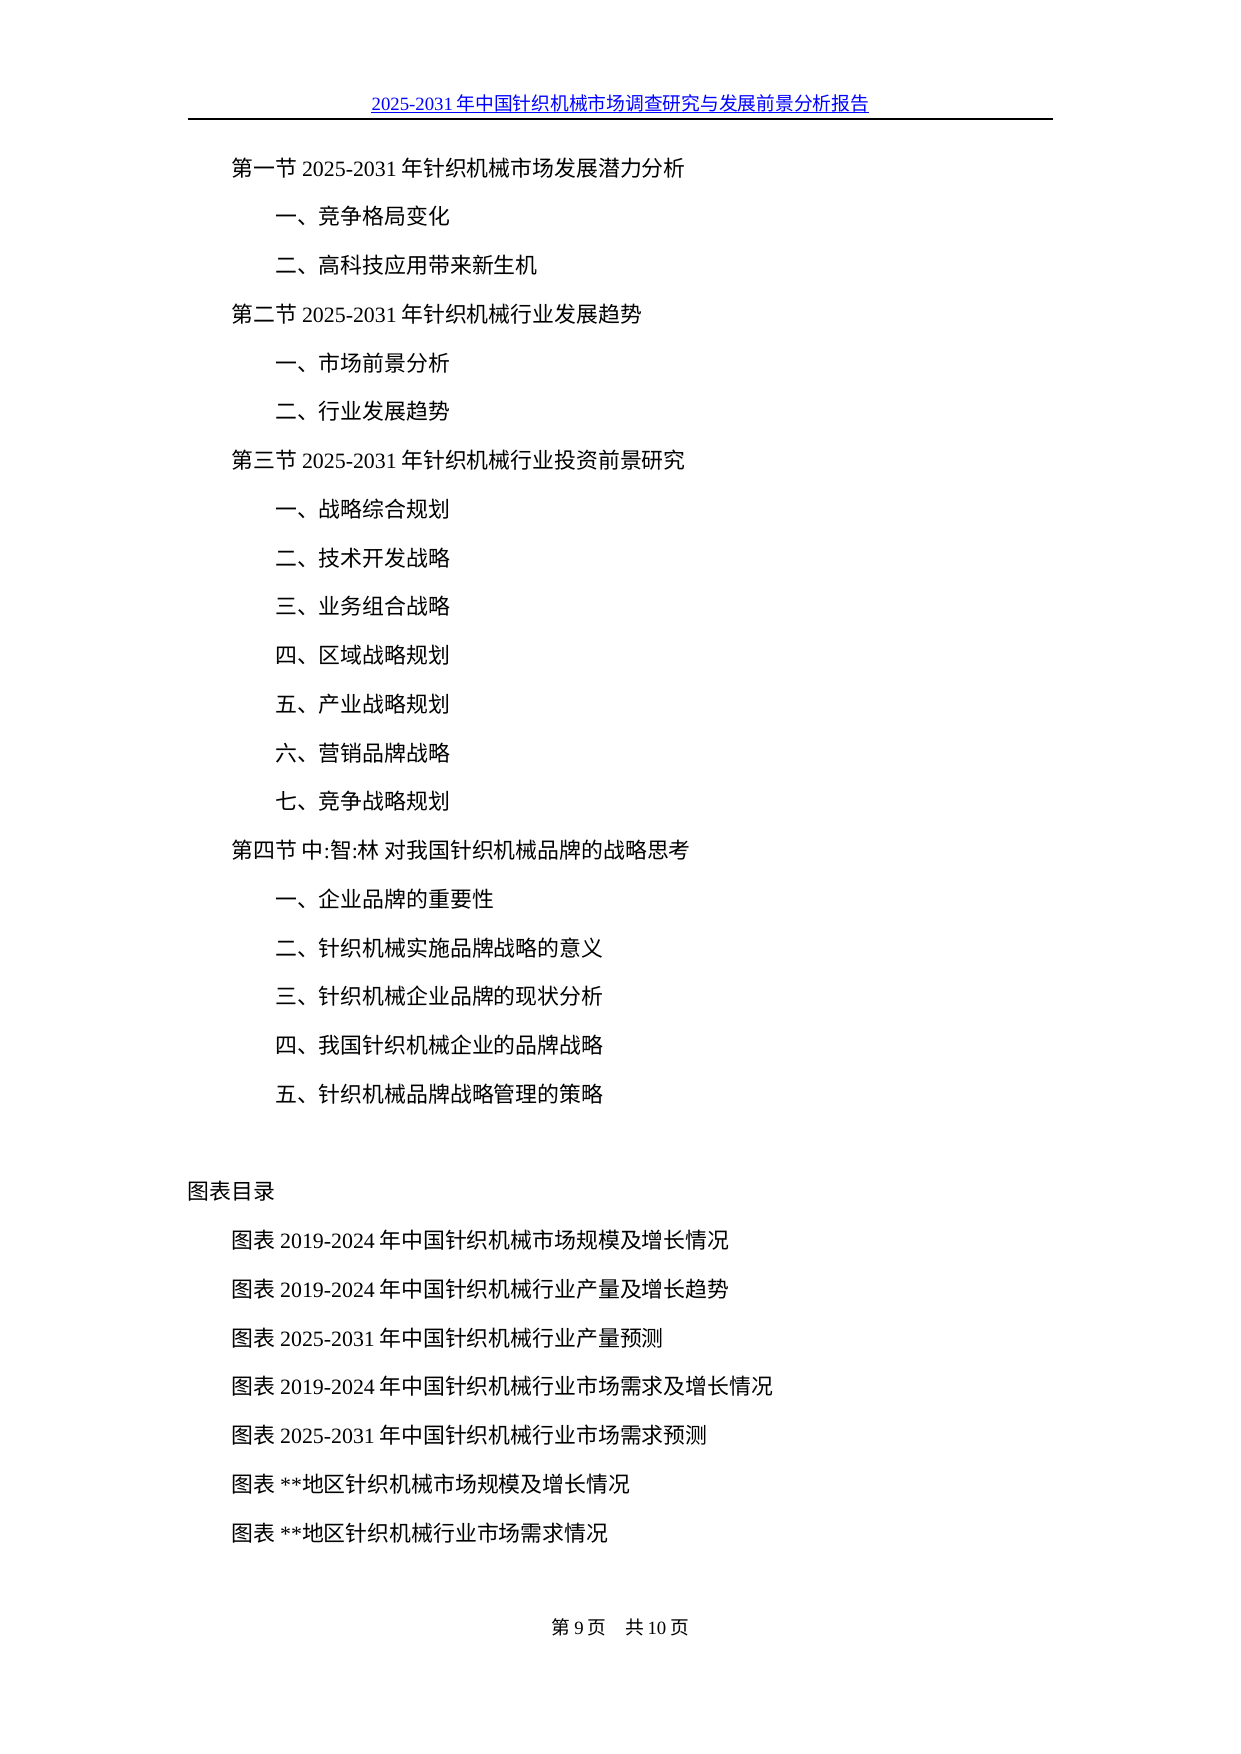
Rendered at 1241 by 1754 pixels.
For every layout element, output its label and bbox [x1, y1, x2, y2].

text [187, 150, 1053, 1548]
